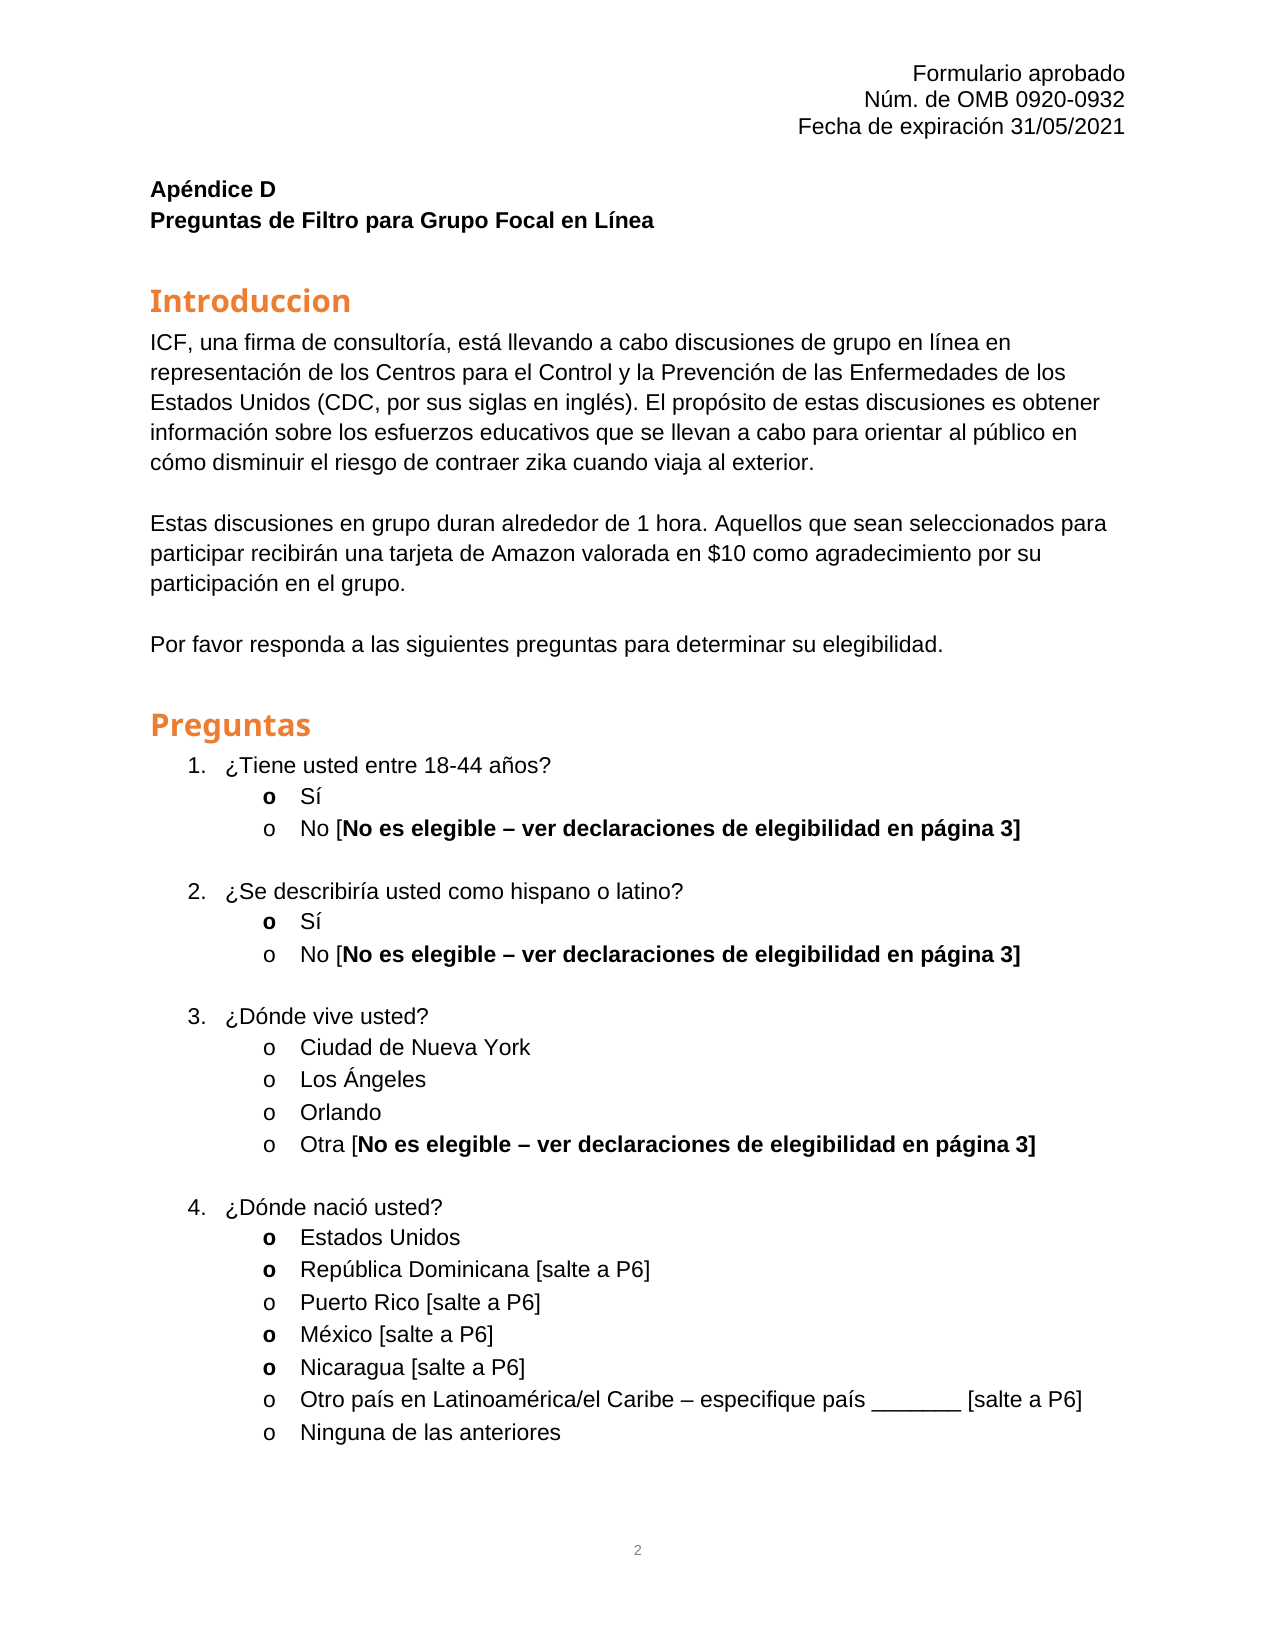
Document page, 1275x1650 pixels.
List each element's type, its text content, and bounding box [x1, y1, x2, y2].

list Puerto Rico [salte a P6] [262, 1289, 1125, 1317]
list México [salte a P6] [262, 1321, 1125, 1350]
list Otro país en Latinoamérica/el Caribe – especifique país _______ [salte a P6] [262, 1386, 1125, 1415]
list ¿Dónde vive usted? [187, 1003, 1125, 1029]
text Estas discusiones en grupo duran alrededor de 1 hora. Aquellos que sean seleccionados para participar recibirán una tarjeta de Amazon valorada en $10 como agradecimiento por su participación en el grupo. [150, 510, 1125, 596]
subtitle Preguntas de Filtro para Grupo Focal en Línea [150, 207, 1125, 233]
text Por favor responda a las siguientes preguntas para determinar su elegibilidad. [150, 631, 1125, 657]
list Sí [262, 908, 1125, 936]
list No [No es elegible – ver declaraciones de elegibilidad en página 3] [262, 815, 1125, 843]
text ICF, una firma de consultoría, está llevando a cabo discusiones de grupo en línea en representación de los Centros para el Control y la Prevención de las Enfermedades de los Estados Unidos (CDC, por sus siglas en inglés). El propósito de estas discusiones es obtener información sobre los esfuerzos educativos que se llevan a cabo para orientar al público en cómo disminuir el riesgo de contraer zika cuando viaja al exterior. [150, 328, 1125, 476]
list Ninguna de las anteriores [262, 1419, 1125, 1447]
list ¿Se describiría usted como hispano o latino? [187, 878, 1125, 904]
list ¿Tiene usted entre 18-44 años? [187, 752, 1125, 779]
list No [No es elegible – ver declaraciones de elegibilidad en página 3] [262, 941, 1125, 969]
subtitle Apéndice D [150, 176, 1125, 203]
list Otra [No es elegible – ver declaraciones de elegibilidad en página 3] [262, 1131, 1125, 1159]
list ¿Dónde nació usted? [187, 1194, 1125, 1220]
list Estados Unidos [262, 1224, 1125, 1252]
subtitle Introduccion [150, 279, 1125, 322]
list Los Ángeles [262, 1066, 1125, 1094]
subtitle Preguntas [150, 703, 1125, 746]
list Orlando [262, 1098, 1125, 1127]
list Ciudad de Nueva York [262, 1033, 1125, 1062]
list República Dominicana [salte a P6] [262, 1256, 1125, 1285]
list Sí [262, 783, 1125, 811]
list Nicaragua [salte a P6] [262, 1354, 1125, 1382]
